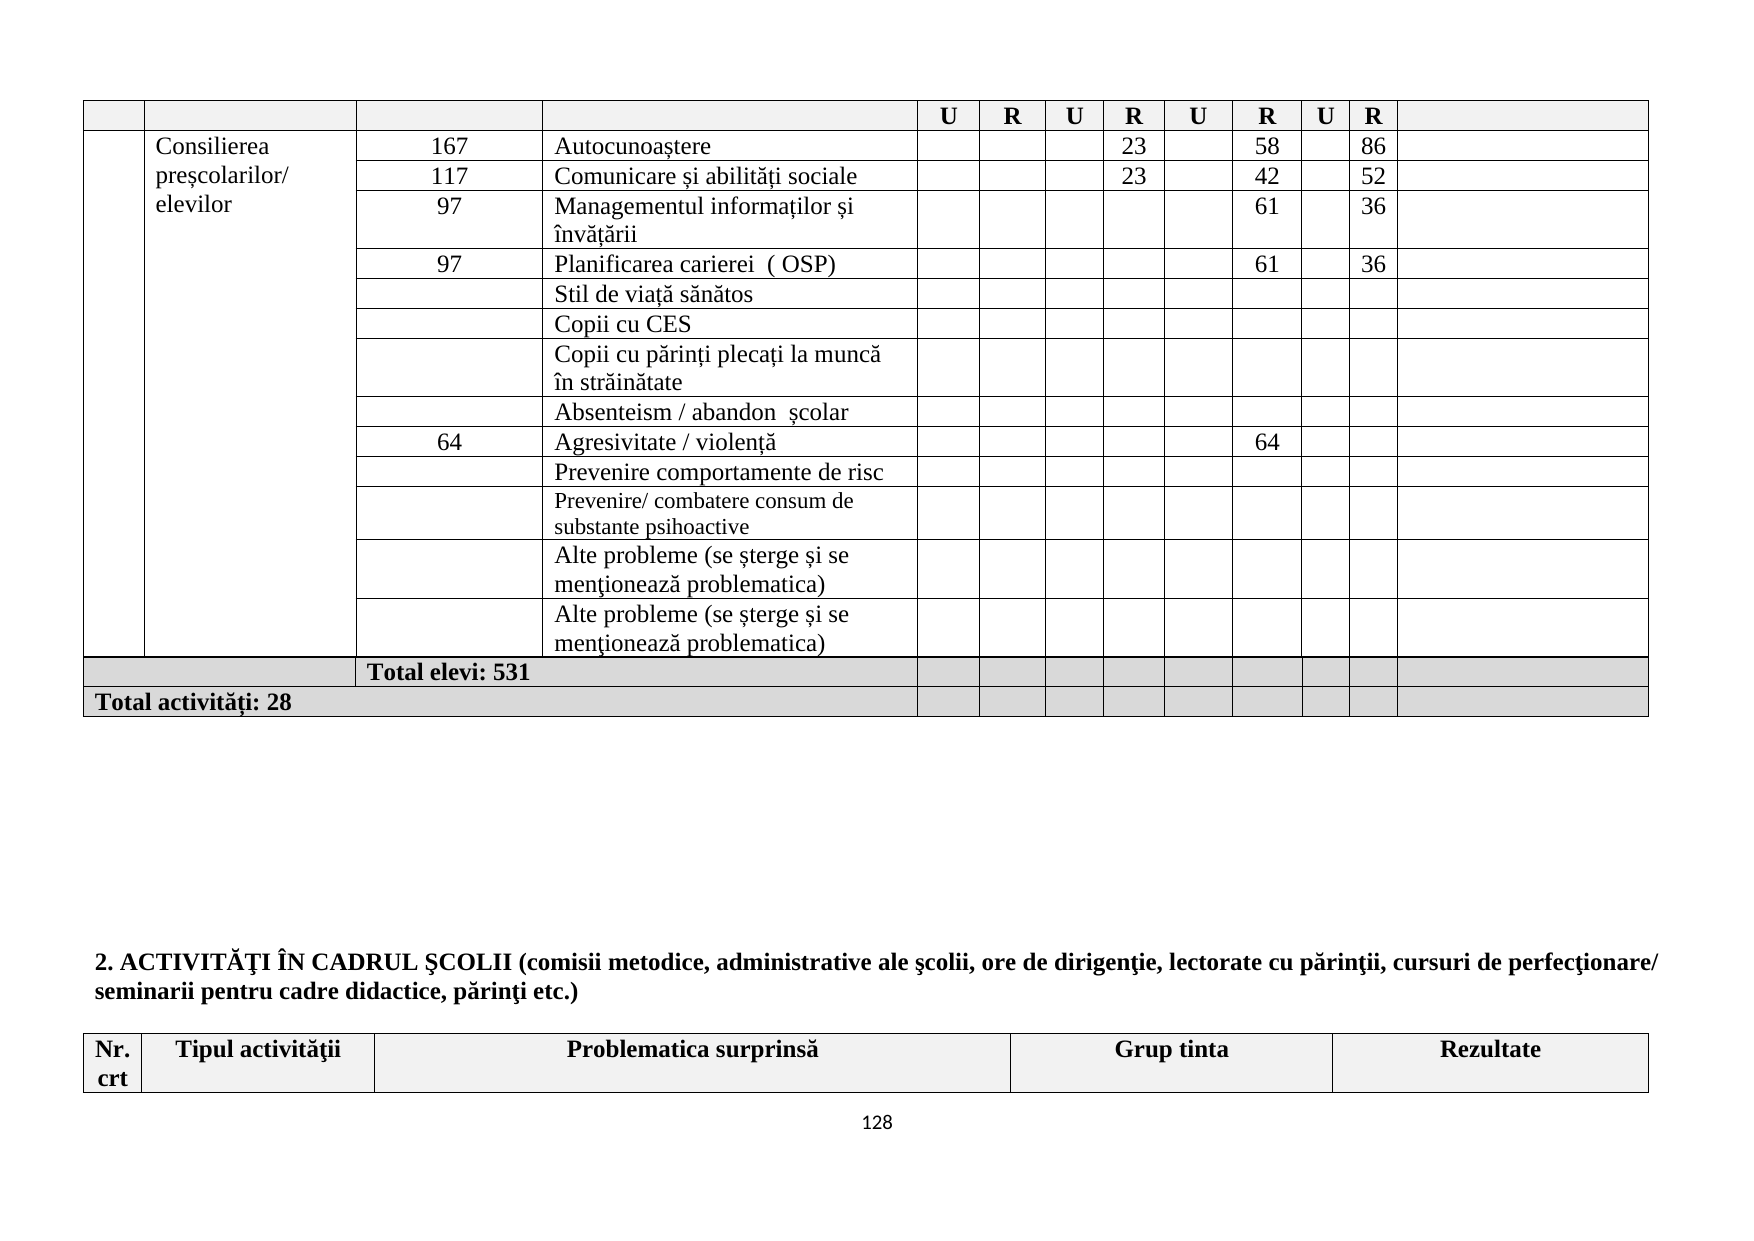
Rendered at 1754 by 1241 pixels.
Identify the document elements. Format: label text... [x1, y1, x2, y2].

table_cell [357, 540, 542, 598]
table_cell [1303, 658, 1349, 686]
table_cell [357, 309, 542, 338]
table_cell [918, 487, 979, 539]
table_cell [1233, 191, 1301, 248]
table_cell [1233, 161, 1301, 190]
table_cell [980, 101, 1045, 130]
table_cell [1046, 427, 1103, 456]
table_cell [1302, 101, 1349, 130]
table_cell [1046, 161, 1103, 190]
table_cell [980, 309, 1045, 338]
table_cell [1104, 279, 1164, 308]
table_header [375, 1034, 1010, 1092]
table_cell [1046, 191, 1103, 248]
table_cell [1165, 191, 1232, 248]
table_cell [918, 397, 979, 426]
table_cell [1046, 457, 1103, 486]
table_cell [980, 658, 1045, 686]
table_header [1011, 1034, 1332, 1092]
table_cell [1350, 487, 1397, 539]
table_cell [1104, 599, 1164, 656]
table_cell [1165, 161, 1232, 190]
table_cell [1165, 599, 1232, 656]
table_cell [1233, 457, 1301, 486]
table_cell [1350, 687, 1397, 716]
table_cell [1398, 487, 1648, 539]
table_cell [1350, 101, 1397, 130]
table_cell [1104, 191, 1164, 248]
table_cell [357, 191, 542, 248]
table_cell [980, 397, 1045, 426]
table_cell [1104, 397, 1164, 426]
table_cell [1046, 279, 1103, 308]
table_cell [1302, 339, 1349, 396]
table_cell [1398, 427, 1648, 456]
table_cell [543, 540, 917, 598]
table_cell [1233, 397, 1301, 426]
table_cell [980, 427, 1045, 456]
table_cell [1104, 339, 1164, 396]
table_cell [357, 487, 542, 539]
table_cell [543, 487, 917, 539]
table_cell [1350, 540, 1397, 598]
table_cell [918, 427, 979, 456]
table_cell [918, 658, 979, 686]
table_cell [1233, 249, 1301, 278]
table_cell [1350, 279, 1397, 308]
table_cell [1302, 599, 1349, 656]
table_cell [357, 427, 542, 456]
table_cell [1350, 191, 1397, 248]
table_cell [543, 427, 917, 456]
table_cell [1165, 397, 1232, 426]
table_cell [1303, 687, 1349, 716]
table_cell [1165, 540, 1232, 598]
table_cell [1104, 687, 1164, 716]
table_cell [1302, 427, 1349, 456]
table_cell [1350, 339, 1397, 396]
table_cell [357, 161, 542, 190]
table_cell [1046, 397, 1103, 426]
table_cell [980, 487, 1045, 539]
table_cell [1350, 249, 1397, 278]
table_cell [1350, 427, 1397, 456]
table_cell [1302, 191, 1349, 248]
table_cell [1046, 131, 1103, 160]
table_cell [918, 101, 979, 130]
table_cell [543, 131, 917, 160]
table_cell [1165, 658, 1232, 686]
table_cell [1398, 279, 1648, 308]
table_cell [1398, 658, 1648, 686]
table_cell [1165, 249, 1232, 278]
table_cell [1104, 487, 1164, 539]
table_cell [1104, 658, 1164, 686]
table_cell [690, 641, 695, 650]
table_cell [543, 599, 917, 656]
text 2. ACTIVITĂŢI ÎN CADRUL ŞCOLII (comisii metodice, administrative ale şcolii, ore de dirigenţie, lectorate cu părinţii, cursuri de perfecţionare/ seminarii pentru cadre didactice, părinţi etc.) [94, 947, 1659, 1004]
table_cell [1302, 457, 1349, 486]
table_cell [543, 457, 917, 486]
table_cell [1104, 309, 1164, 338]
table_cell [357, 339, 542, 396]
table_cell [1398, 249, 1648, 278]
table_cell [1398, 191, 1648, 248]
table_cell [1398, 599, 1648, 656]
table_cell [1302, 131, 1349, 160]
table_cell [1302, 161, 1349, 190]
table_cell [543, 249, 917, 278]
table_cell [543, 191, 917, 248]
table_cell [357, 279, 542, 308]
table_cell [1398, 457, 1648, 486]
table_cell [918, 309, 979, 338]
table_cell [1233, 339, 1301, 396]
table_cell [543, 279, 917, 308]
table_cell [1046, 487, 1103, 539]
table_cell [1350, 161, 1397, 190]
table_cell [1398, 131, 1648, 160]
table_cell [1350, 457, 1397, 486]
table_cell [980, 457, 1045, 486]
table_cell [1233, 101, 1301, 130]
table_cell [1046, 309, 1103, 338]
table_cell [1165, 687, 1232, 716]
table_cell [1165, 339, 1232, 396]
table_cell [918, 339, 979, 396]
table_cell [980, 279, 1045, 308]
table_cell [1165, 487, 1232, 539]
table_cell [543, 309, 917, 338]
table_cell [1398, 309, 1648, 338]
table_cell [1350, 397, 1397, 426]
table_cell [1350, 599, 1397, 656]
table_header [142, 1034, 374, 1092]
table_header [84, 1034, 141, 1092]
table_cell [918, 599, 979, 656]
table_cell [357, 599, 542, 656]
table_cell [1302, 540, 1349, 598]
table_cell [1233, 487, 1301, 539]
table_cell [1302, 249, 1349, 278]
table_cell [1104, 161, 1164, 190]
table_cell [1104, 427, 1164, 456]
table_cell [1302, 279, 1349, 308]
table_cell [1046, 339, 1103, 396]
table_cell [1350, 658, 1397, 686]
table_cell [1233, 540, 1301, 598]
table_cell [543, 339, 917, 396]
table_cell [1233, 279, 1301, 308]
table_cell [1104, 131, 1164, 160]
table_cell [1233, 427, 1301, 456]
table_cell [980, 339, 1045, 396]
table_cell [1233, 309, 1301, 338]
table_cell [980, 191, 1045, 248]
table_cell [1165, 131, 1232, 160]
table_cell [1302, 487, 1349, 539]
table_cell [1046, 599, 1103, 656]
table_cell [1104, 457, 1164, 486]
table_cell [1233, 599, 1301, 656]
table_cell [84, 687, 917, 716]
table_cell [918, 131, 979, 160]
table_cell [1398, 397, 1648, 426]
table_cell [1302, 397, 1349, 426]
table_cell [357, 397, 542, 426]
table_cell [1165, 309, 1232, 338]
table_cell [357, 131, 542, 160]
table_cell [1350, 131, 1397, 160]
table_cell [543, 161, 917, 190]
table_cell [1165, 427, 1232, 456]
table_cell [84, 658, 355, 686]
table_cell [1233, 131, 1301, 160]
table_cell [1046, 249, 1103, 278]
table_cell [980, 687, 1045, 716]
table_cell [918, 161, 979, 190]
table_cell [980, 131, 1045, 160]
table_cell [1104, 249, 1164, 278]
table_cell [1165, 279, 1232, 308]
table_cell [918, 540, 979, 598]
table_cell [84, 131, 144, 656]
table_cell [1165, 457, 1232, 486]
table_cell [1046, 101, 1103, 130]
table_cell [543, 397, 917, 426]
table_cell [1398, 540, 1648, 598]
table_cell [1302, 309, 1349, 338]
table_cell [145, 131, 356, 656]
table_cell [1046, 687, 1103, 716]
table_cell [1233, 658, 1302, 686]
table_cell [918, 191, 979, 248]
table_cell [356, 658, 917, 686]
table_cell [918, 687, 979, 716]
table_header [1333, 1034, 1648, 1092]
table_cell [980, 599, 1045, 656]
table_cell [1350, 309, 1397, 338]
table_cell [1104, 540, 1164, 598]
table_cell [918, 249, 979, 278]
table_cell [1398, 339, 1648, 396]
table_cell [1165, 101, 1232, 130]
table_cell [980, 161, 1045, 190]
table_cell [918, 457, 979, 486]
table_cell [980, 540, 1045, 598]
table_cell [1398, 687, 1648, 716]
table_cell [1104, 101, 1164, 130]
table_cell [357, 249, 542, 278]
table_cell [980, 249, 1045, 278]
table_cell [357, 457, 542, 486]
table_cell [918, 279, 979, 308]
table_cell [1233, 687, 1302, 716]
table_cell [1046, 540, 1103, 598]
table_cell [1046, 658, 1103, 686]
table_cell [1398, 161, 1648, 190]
